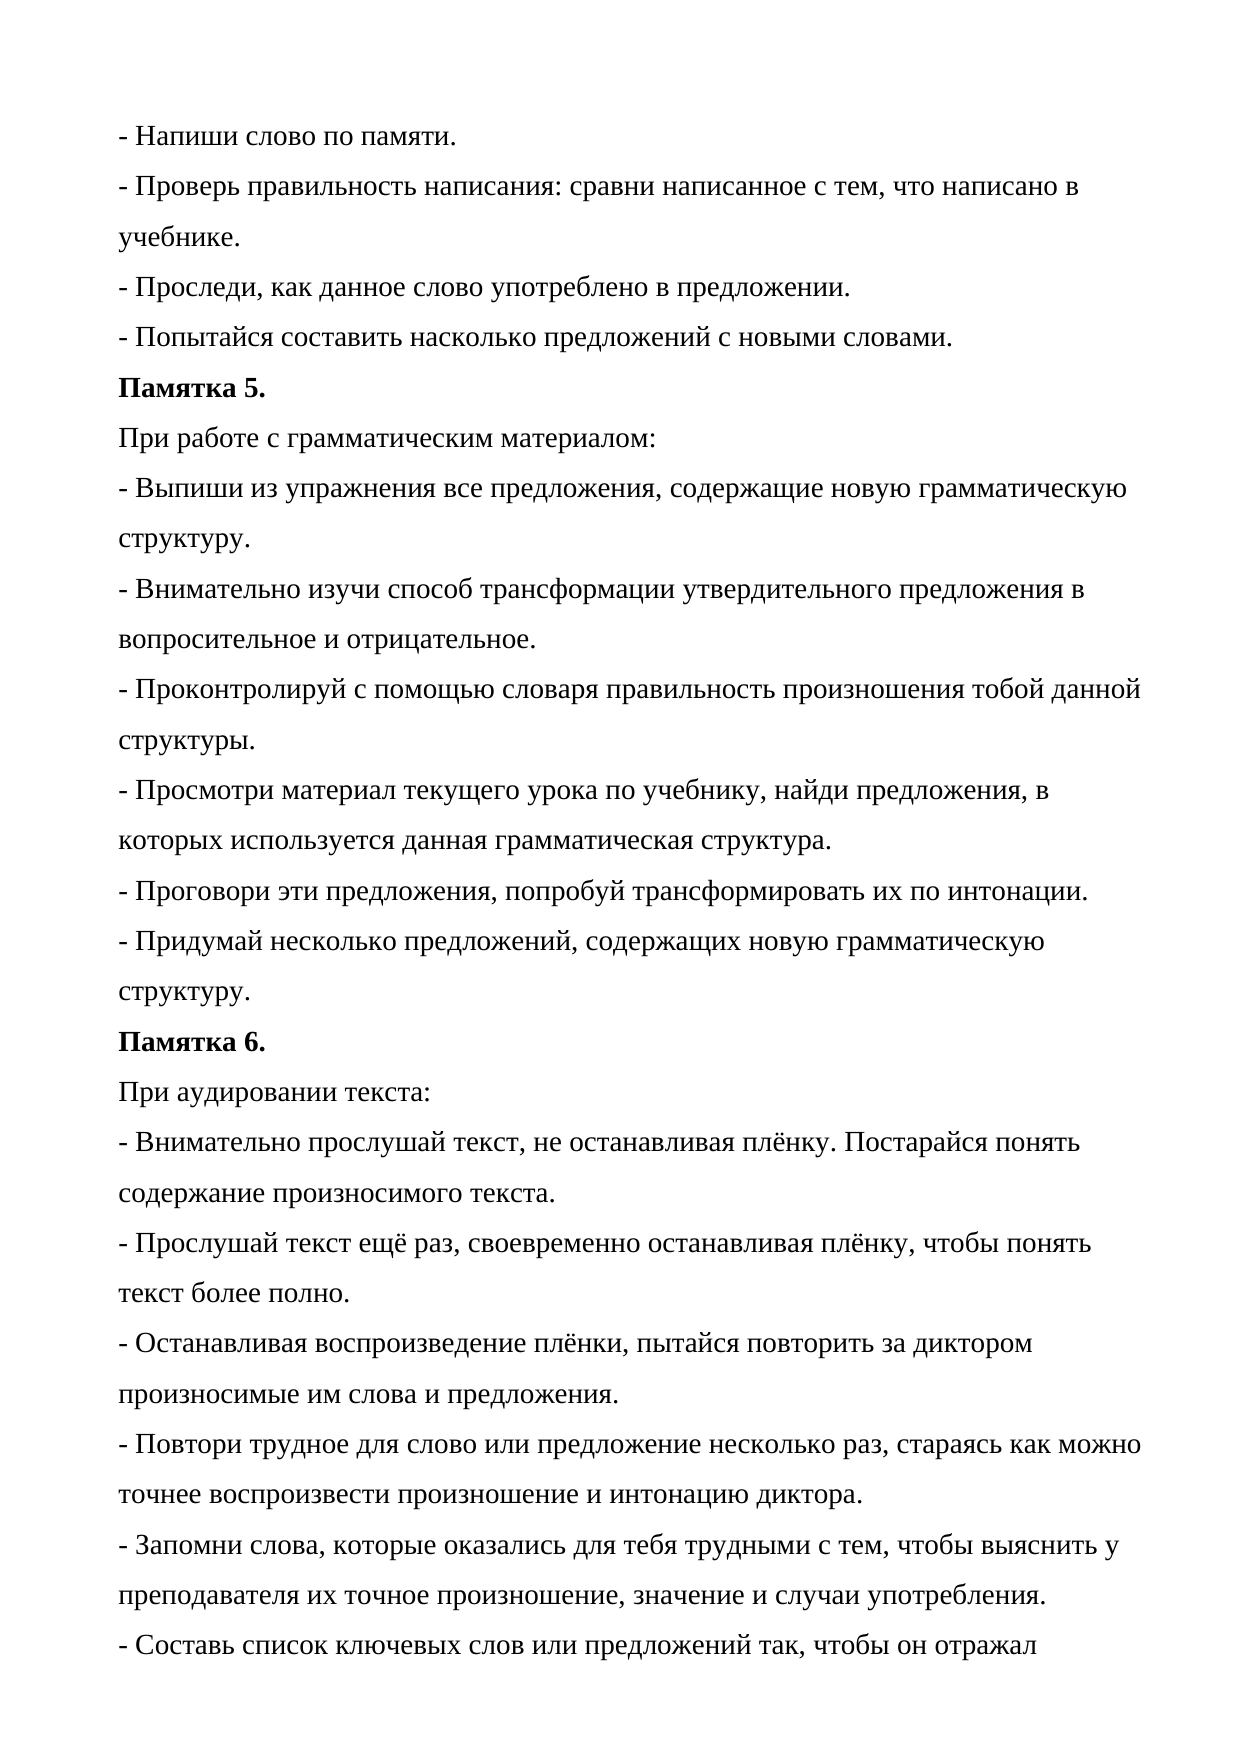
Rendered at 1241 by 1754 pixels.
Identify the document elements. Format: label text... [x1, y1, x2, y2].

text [118, 1024, 1152, 1661]
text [118, 118, 1152, 353]
text Памятка 5. При работе с грамматическим материалом: - Выпиши из упражнения все предложения, содержащие новую грамматическую структуру. - Внимательно изучи способ трансформации утвердительного предложения в вопросительное и отрицательное. - Проконтролируй с помощью словаря правильность произношения тобой данной структуры. - Просмотри материал текущего урока по учебнику, найди предложения, в которых используется данная грамматическая структура. - Проговори эти предложения, попробуй трансформировать их по интонации. - Придумай несколько предложений, содержащих новую грамматическую структуру. [118, 370, 1152, 1007]
